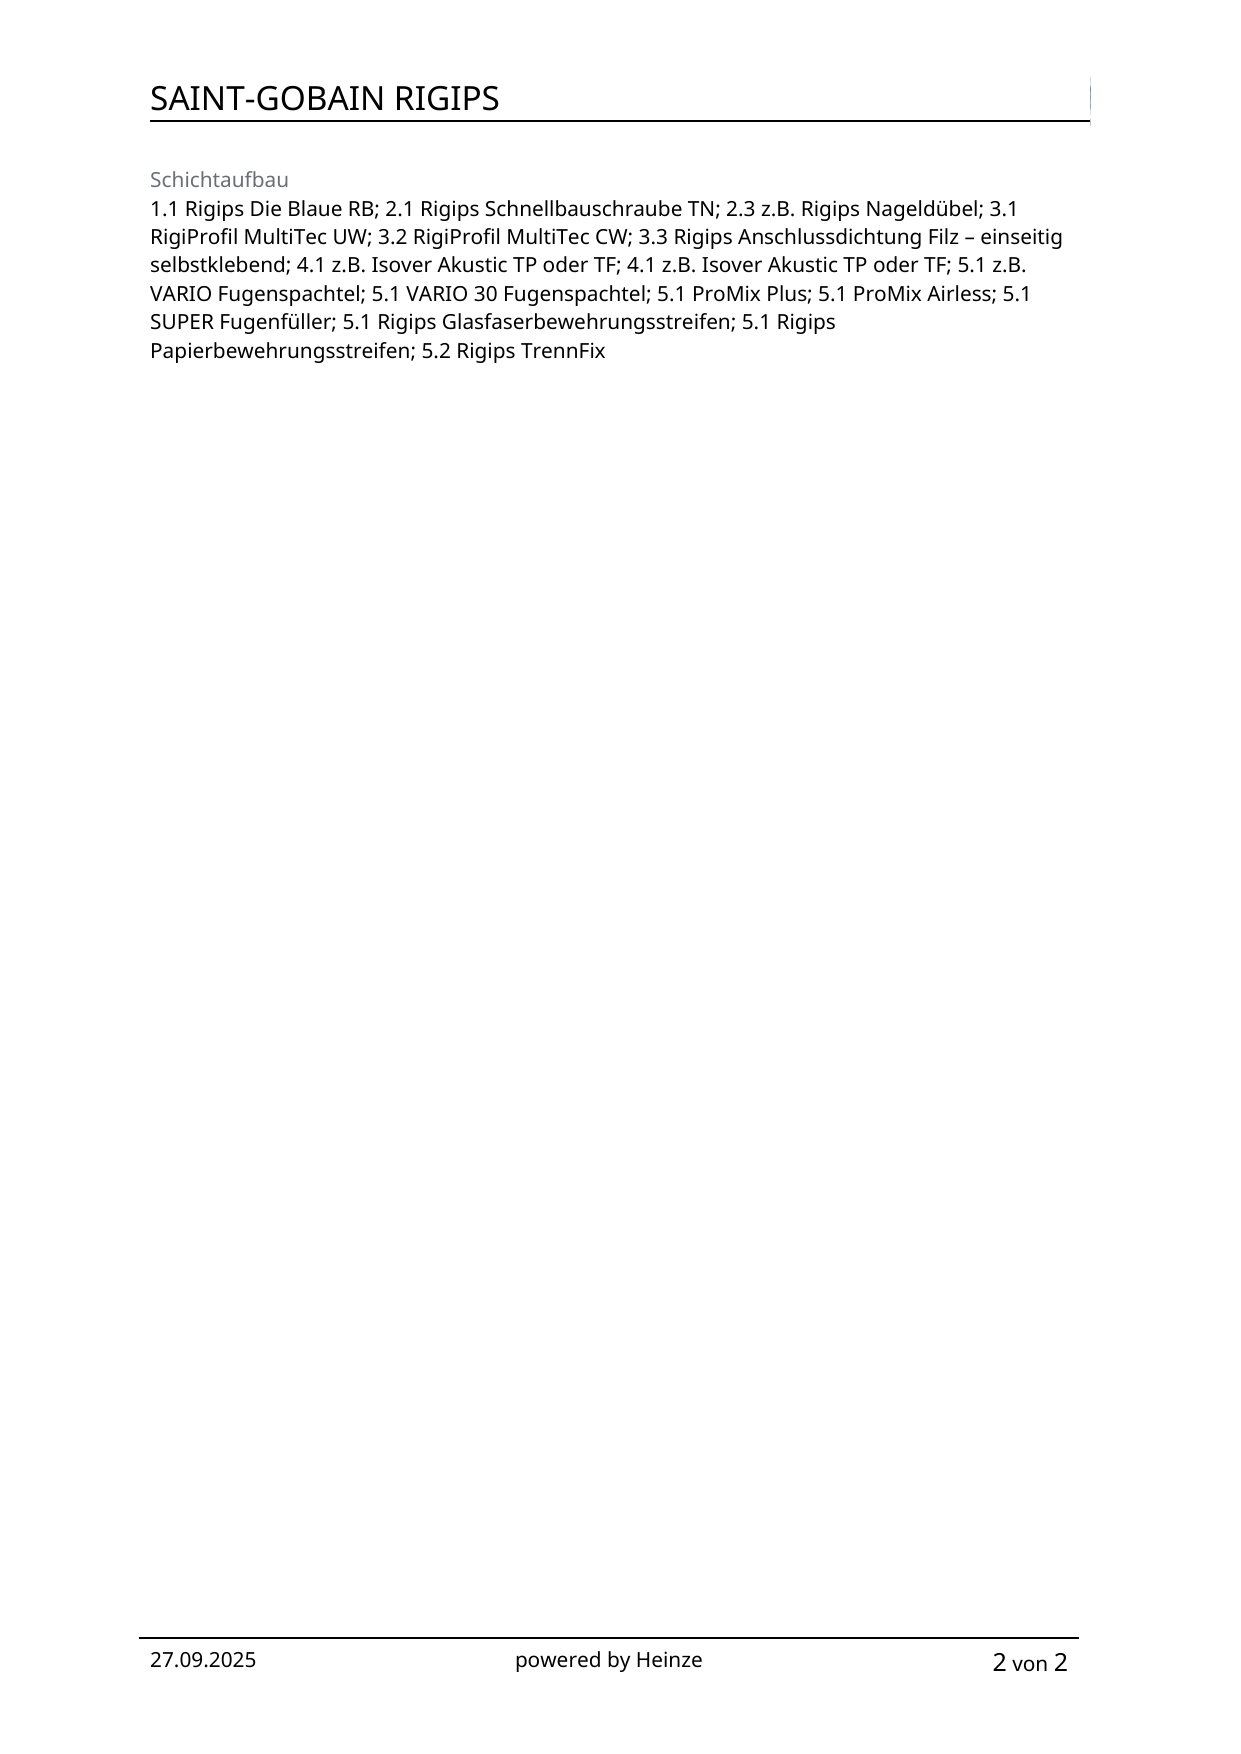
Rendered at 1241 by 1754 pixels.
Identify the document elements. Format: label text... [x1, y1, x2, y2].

text Schichtaufbau [150, 165, 1090, 194]
text 1.1 Rigips Die Blaue RB; 2.1 Rigips Schnellbauschraube TN; 2.3 z.B. Rigips Nageldübel; 3.1 RigiProfil MultiTec UW; 3.2 RigiProfil MultiTec CW; 3.3 Rigips Anschlussdichtung Filz – einseitig selbstklebend; 4.1 z.B. Isover Akustic TP oder TF; 4.1 z.B. Isover Akustic TP oder TF; 5.1 z.B. VARIO Fugenspachtel; 5.1 VARIO 30 Fugenspachtel; 5.1 ProMix Plus; 5.1 ProMix Airless; 5.1 SUPER Fugenfüller; 5.1 Rigips Glasfaserbewehrungsstreifen; 5.1 Rigips Papierbewehrungsstreifen; 5.2 Rigips TrennFix [150, 194, 1090, 364]
